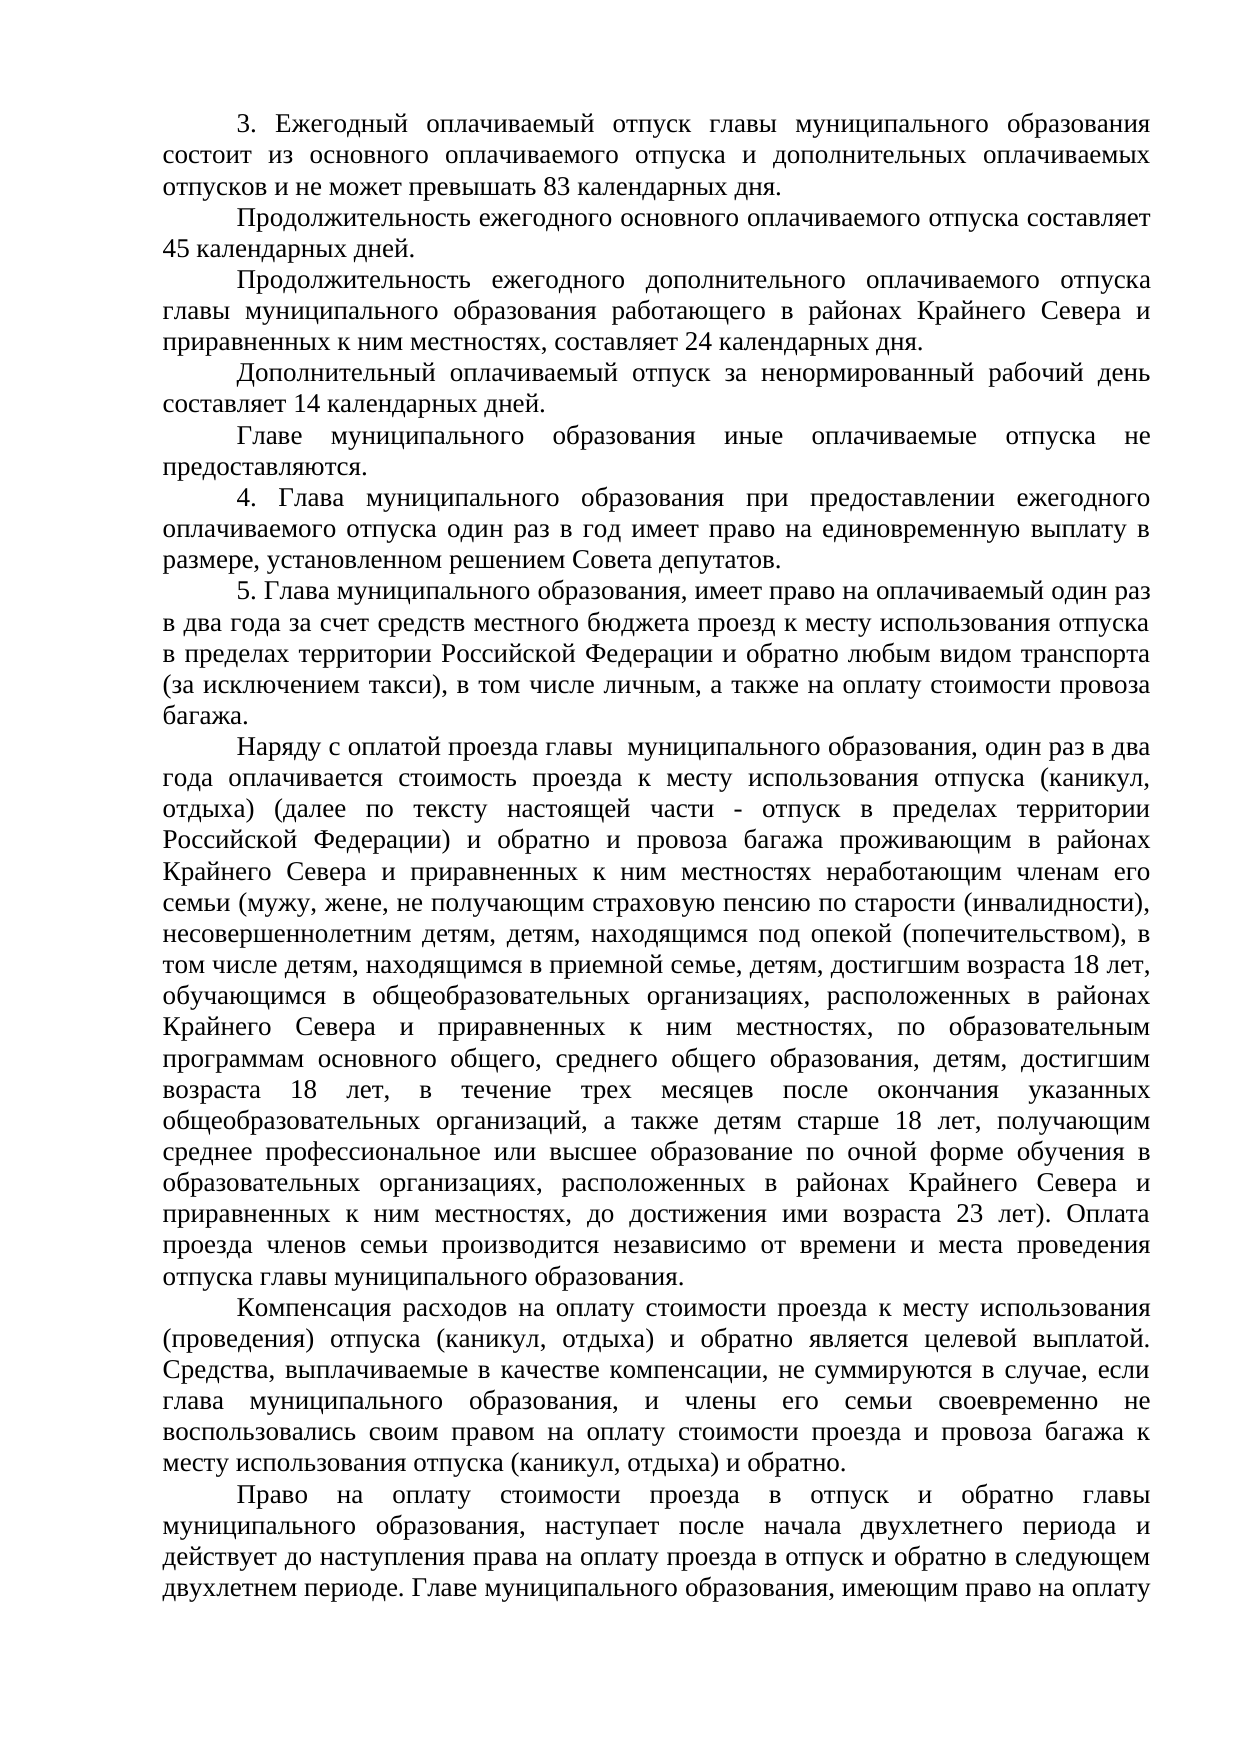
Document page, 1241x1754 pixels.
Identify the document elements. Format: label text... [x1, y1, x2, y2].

text Компенсация расходов на оплату стоимости проезда к месту использования (проведения) отпуска (каникул, отдыха) и обратно является целевой выплатой. Средства, выплачиваемые в качестве компенсации, не суммируются в случае, если глава муниципального образования, и члены его семьи своевременно не воспользовались своим правом на оплату стоимости проезда и провоза багажа к месту использования отпуска (каникул, отдыха) и обратно. [162, 1291, 1152, 1478]
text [162, 1478, 1152, 1602]
text Главе муниципального образования иные оплачиваемые отпуска не предоставляются. [162, 419, 1152, 481]
text Дополнительный оплачиваемый отпуск за ненормированный рабочий день составляет 14 календарных дней. [162, 356, 1152, 419]
text Продолжительность ежегодного дополнительного оплачиваемого отпуска главы муниципального образования работающего в районах Крайнего Севера и приравненных к ним местностях, составляет 24 календарных дня. [162, 263, 1152, 356]
text 5. Глава муниципального образования, имеет право на оплачиваемый один раз в два года за счет средств местного бюджета проезд к месту использования отпуска в пределах территории Российской Федерации и обратно любым видом транспорта (за исключением такси), в том числе личным, а также на оплату стоимости провоза багажа. [162, 574, 1152, 730]
text 4. Глава муниципального образования при предоставлении ежегодного оплачиваемого отпуска один раз в год имеет право на единовременную выплату в размере, установленном решением Совета депутатов. [162, 481, 1152, 574]
text 3. Ежегодный оплачиваемый отпуск главы муниципального образования состоит из основного оплачиваемого отпуска и дополнительных оплачиваемых отпусков и не может превышать 83 календарных дня. [162, 107, 1152, 201]
text Продолжительность ежегодного основного оплачиваемого отпуска составляет 45 календарных дней. [162, 201, 1152, 263]
text Наряду с оплатой проезда главы муниципального образования, один раз в два года оплачивается стоимость проезда к месту использования отпуска (каникул, отдыха) (далее по тексту настоящей части - отпуск в пределах территории Российской Федерации) и обратно и провоза багажа проживающим в районах Крайнего Севера и приравненных к ним местностях неработающим членам его семьи (мужу, жене, не получающим страховую пенсию по старости (инвалидности), несовершеннолетним детям, детям, находящимся под опекой (попечительством), в том числе детям, находящимся в приемной семье, детям, достигшим возраста 18 лет, обучающимся в общеобразовательных организациях, расположенных в районах Крайнего Севера и приравненных к ним местностях, по образовательным программам основного общего, среднего общего образования, детям, достигшим возраста 18 лет, в течение трех месяцев после окончания указанных общеобразовательных организаций, а также детям старше 18 лет, получающим среднее профессиональное или высшее образование по очной форме обучения в образовательных организациях, расположенных в районах Крайнего Севера и приравненных к ним местностях, до достижения ими возраста 23 лет). Оплата проезда членов семьи производится независимо от времени и места проведения отпуска главы муниципального образования. [162, 730, 1152, 1291]
